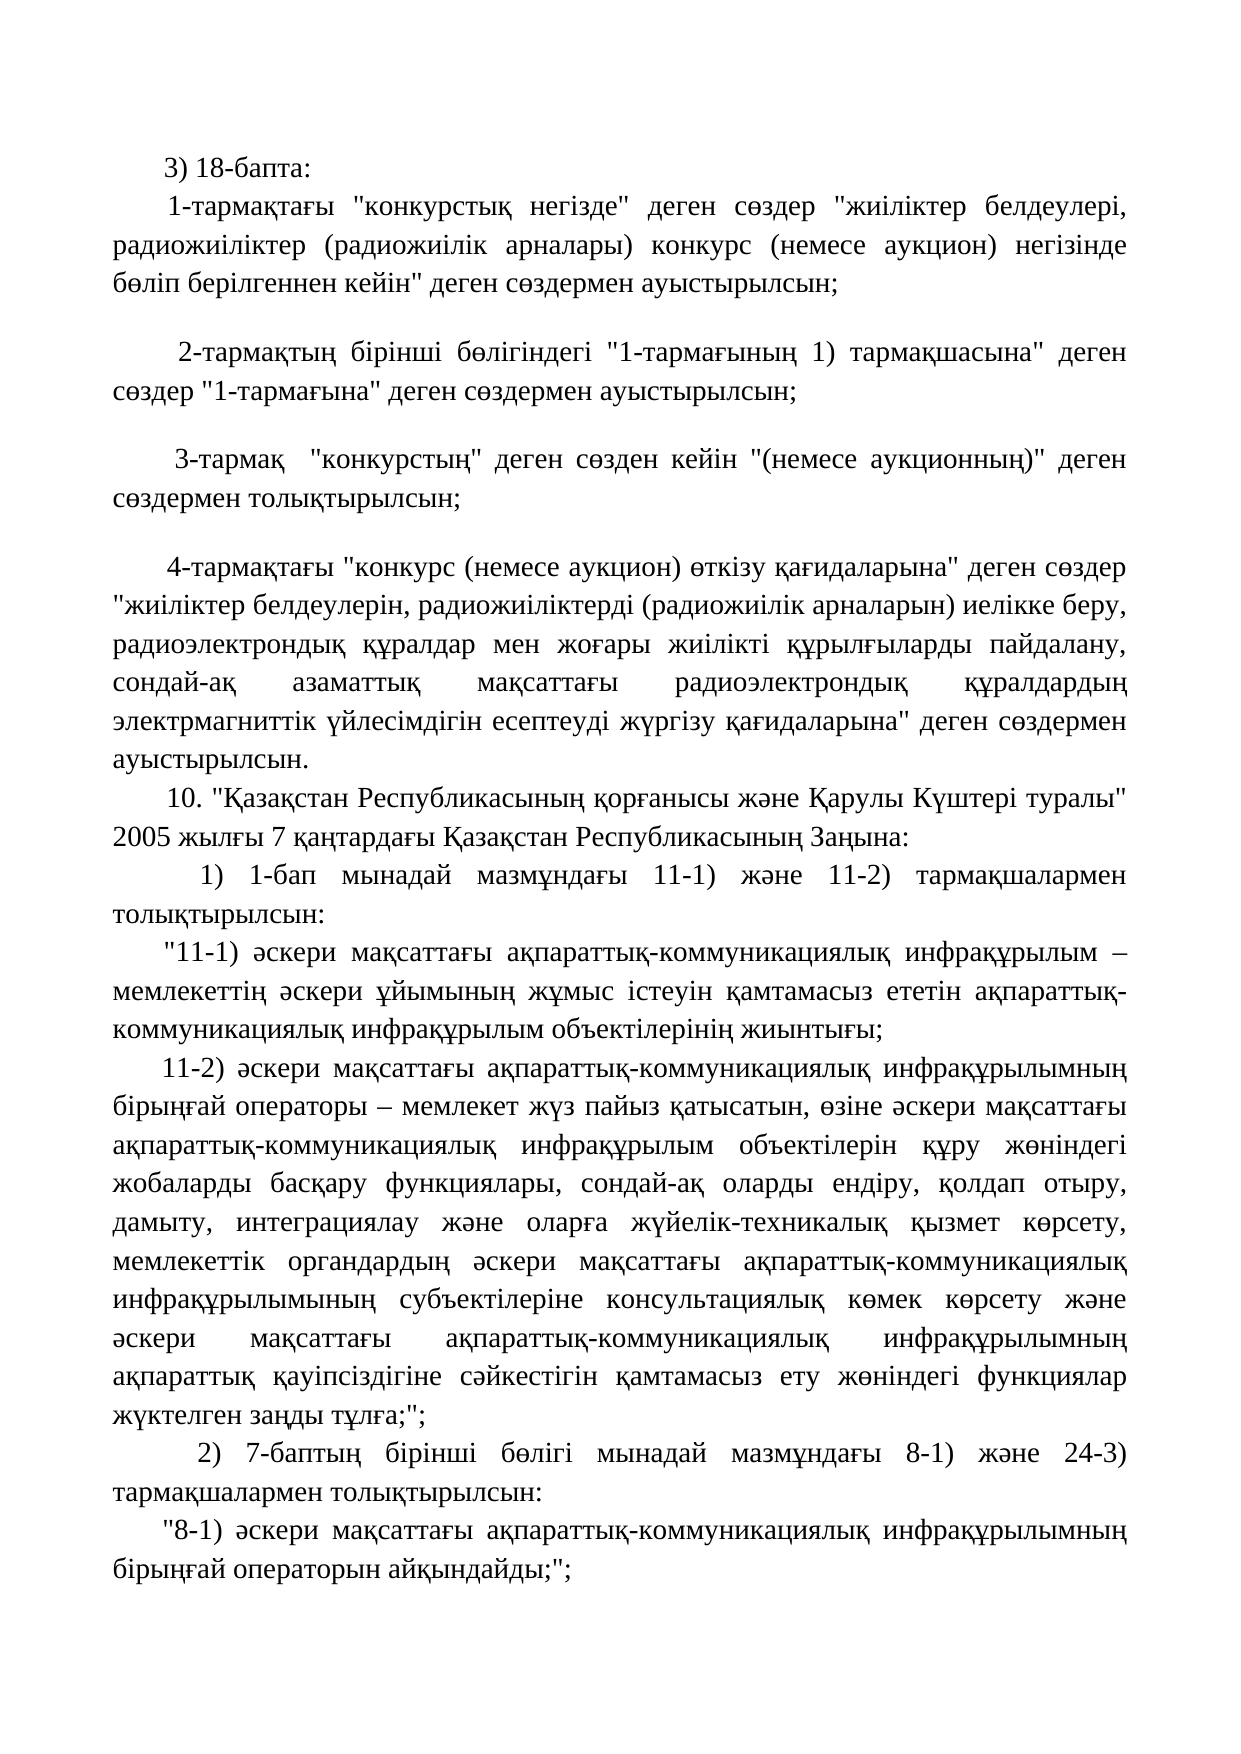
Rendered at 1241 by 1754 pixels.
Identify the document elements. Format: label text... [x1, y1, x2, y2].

text 2-тармақтың бірінші бөлігіндегі "1-тармағының 1) тармақшасына" деген сөздер "1-тармағына" деген сөздермен ауыстырылсын; [112, 334, 1128, 406]
text 3) 18-бапта: [112, 150, 1128, 183]
text 4-тармақтағы "конкурс (немесе аукцион) өткiзу қағидаларына" деген сөздер "жиіліктер белдеулерін, радиожиіліктерді (радиожиілік арналарын) иелікке беру, радиоэлектрондық құралдар мен жоғары жиілікті құрылғыларды пайдалану, сондай-ақ азаматтық мақсаттағы радиоэлектрондық құралдардың электрмагниттік үйлесімдігін есептеуді жүргізу қағидаларына" деген сөздермен ауыстырылсын. [112, 549, 1128, 775]
text 2) 7-баптың бірінші бөлігі мынадай мазмұндағы 8-1) және 24-3) тармақшалармен толықтырылсын: [112, 1435, 1128, 1507]
text "8-1) əскери мақсаттағы ақпараттық-коммуникациялық инфрақұрылымның бірыңғай операторын айқындайды;"; [112, 1512, 1128, 1584]
text 1-тармақтағы "конкурстық негізде" деген сөздер "жиіліктер белдеулері, радиожиіліктер (радиожиілік арналары) конкурс (немесе аукцион) негізінде бөліп берілгеннен кейін" деген сөздермен ауыстырылсын; [112, 188, 1128, 299]
text 11-2) əскери мақсаттағы ақпараттық-коммуникациялық инфрақұрылымның бірыңғай операторы – мемлекет жүз пайыз қатысатын, өзіне әскери мақсаттағы ақпараттық-коммуникациялық инфрақұрылым объектілерін құру жөніндегі жобаларды басқару функциялары, сондай-ақ оларды ендіру, қолдап отыру, дамыту, интеграциялау және оларға жүйелік-техникалық қызмет көрсету, мемлекеттік органдардың әскери мақсаттағы ақпараттық-коммуникациялық инфрақұрылымының субъектілеріне консультациялық көмек көрсету және әскери мақсаттағы ақпараттық-коммуникациялық инфрақұрылымның ақпараттық қауіпсіздігіне сәйкестігін қамтамасыз ету жөніндегі функциялар жүктелген заңды тұлға;"; [112, 1050, 1128, 1430]
text 1) 1-бап мынадай мазмұндағы 11-1) және 11-2) тармақшалармен толықтырылсын: [112, 857, 1128, 929]
text "11-1) әскери мақсаттағы ақпараттық-коммуникациялық инфрақұрылым – мемлекеттің әскери ұйымының жұмыс істеуін қамтамасыз ететін ақпараттық-коммуникациялық инфрақұрылым объектілерінің жиынтығы; [112, 934, 1128, 1045]
text 3-тармақ "конкурстың" деген сөзден кейін "(немесе аукционның)" деген сөздермен толықтырылсын; [112, 442, 1128, 514]
text 10. "Қазақстан Республикасының қорғанысы және Қарулы Күштері туралы" 2005 жылғы 7 қаңтардағы Қазақстан Республикасының Заңына: [112, 780, 1128, 852]
